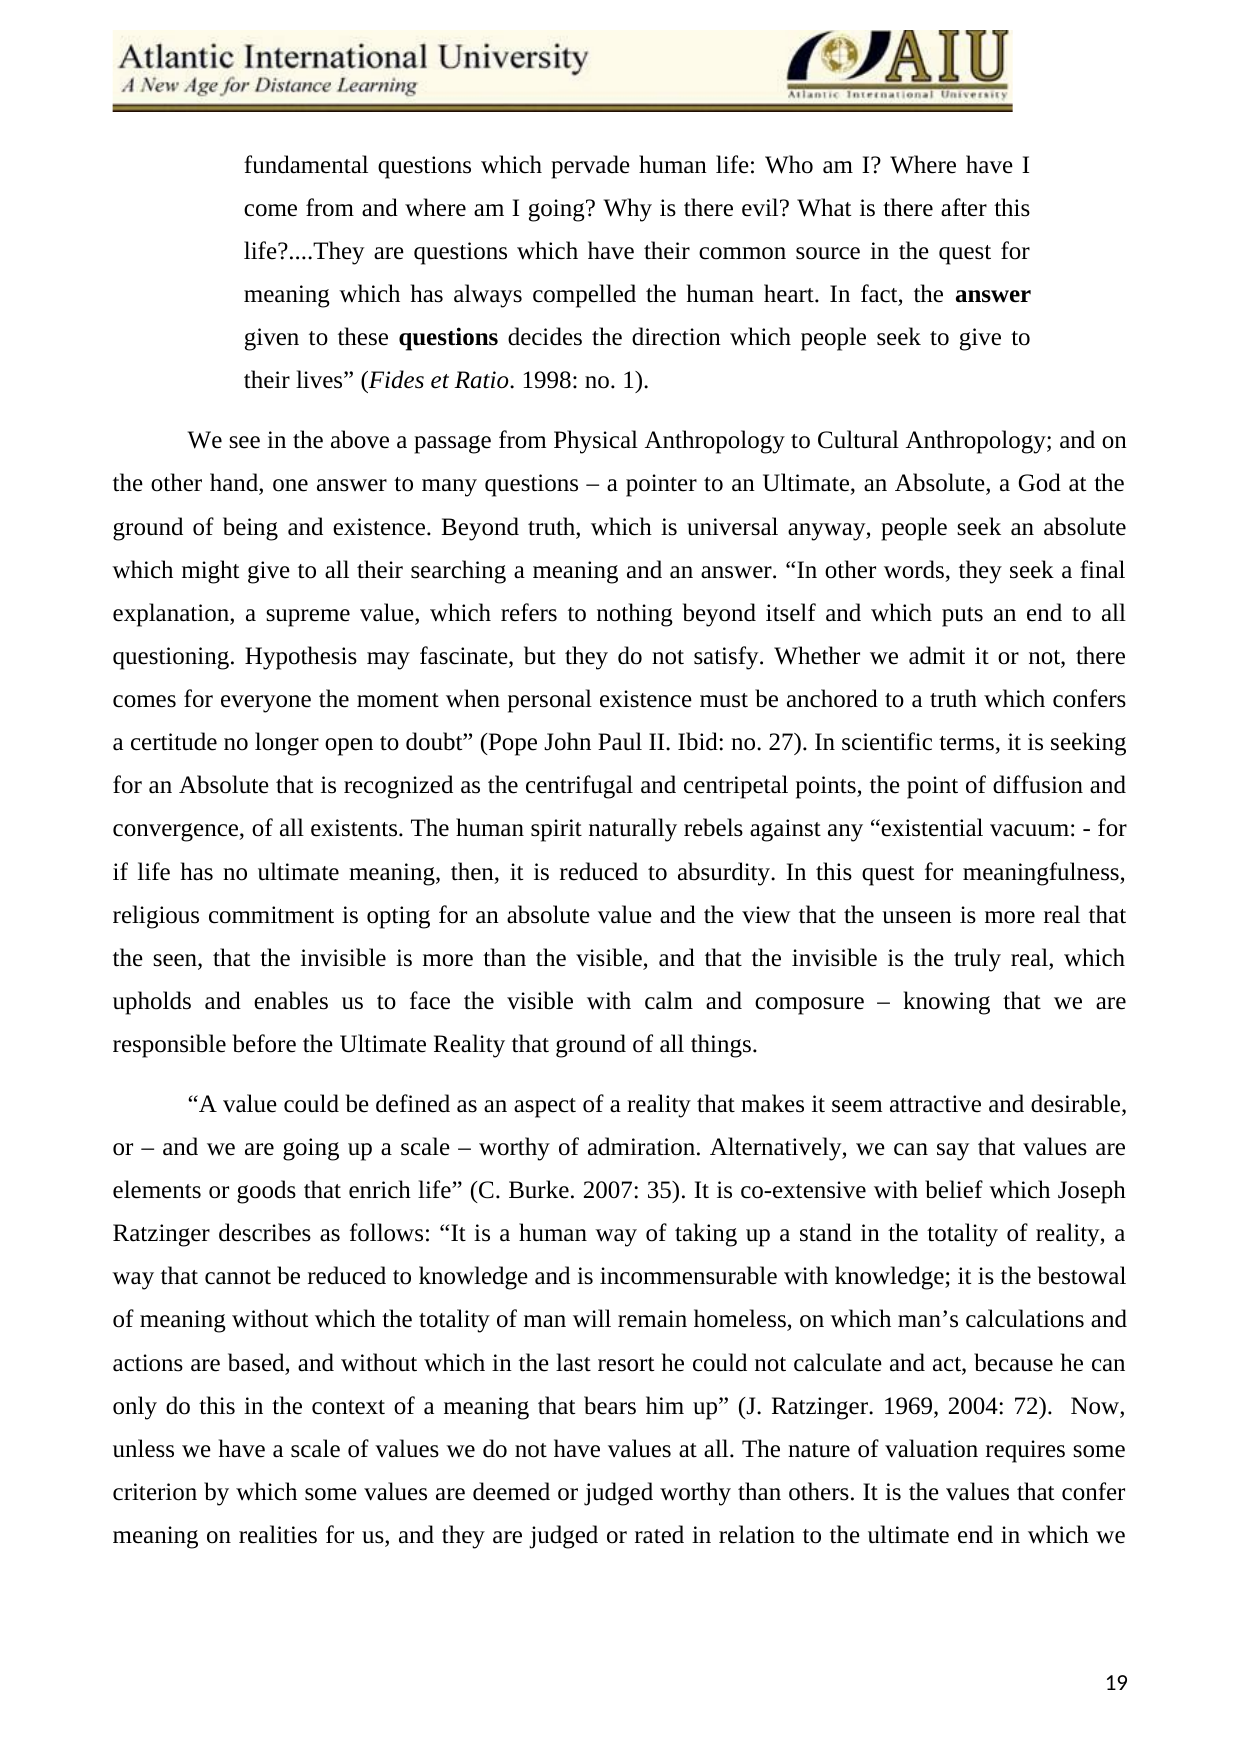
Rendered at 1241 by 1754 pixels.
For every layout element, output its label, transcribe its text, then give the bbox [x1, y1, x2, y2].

picture [112, 30, 1013, 112]
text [244, 150, 1031, 394]
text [112, 1089, 1128, 1549]
text We see in the above a passage from Physical Anthropology to Cultural Anthropology; and on the other hand, one answer to many questions – a pointer to an Ultimate, an Absolute, a God at the ground of being and existence. Beyond truth, which is universal anyway, people seek an absolute which might give to all their searching a meaning and an answer. “In other words, they seek a final explanation, a supreme value, which refers to nothing beyond itself and which puts an end to all questioning. Hypothesis may fascinate, but they do not satisfy. Whether we admit it or not, there comes for everyone the moment when personal existence must be anchored to a truth which confers a certitude no longer open to doubt” (Pope John Paul II. Ibid: no. 27). In scientific terms, it is seeking for an Absolute that is recognized as the centrifugal and centripetal points, the point of diffusion and convergence, of all existents. The human spirit naturally rebels against any “existential vacuum: - for if life has no ultimate meaning, then, it is reduced to absurdity. In this quest for meaningfulness, religious commitment is opting for an absolute value and the view that the unseen is more real that the seen, that the invisible is more than the visible, and that the invisible is the truly real, which upholds and enables us to face the visible with calm and composure – knowing that we are responsible before the Ultimate Reality that ground of all things. [112, 425, 1128, 1058]
